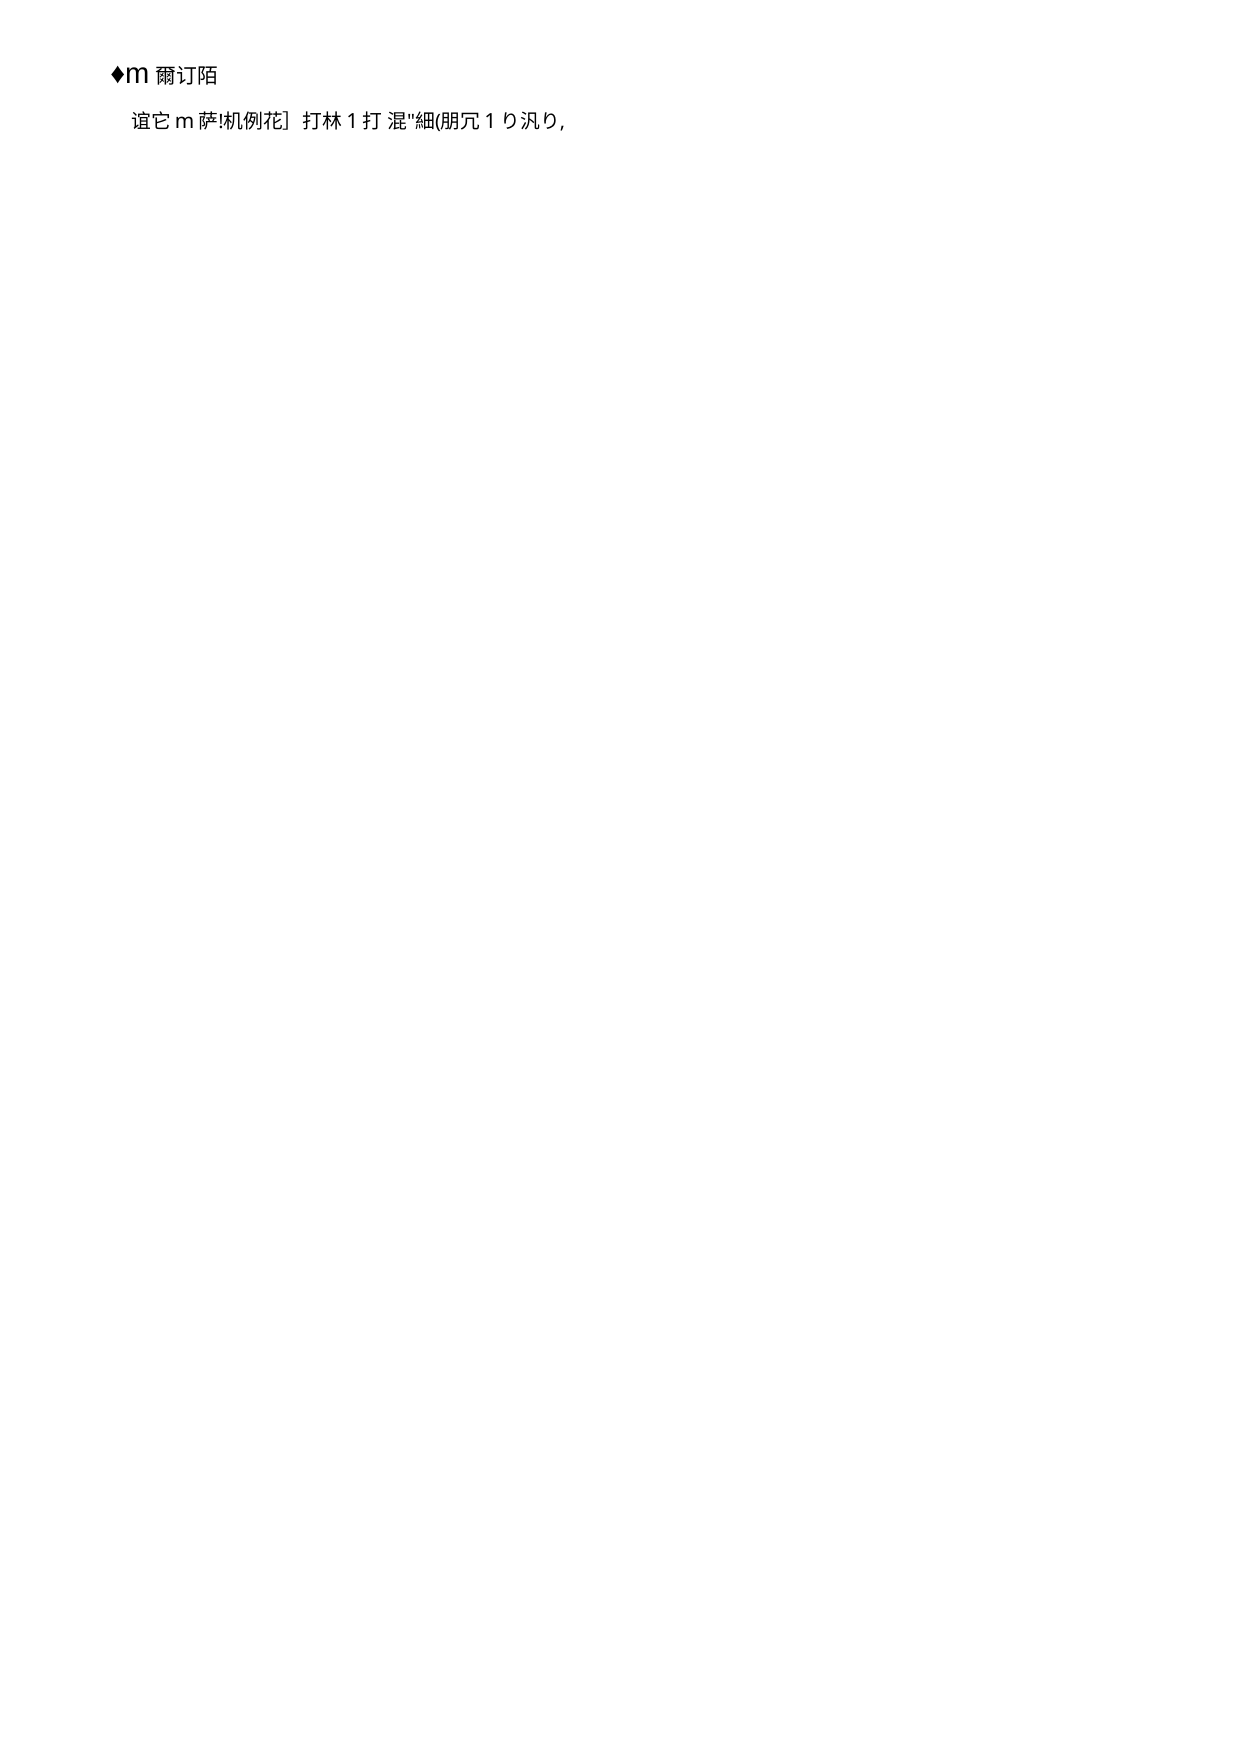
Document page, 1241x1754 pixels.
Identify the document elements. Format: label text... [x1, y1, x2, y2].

text 谊它m萨!机例花］打林1打 混"細(朋冗1り汎り, [73, 106, 1167, 134]
text ♦m爾订陌 [73, 56, 1167, 89]
